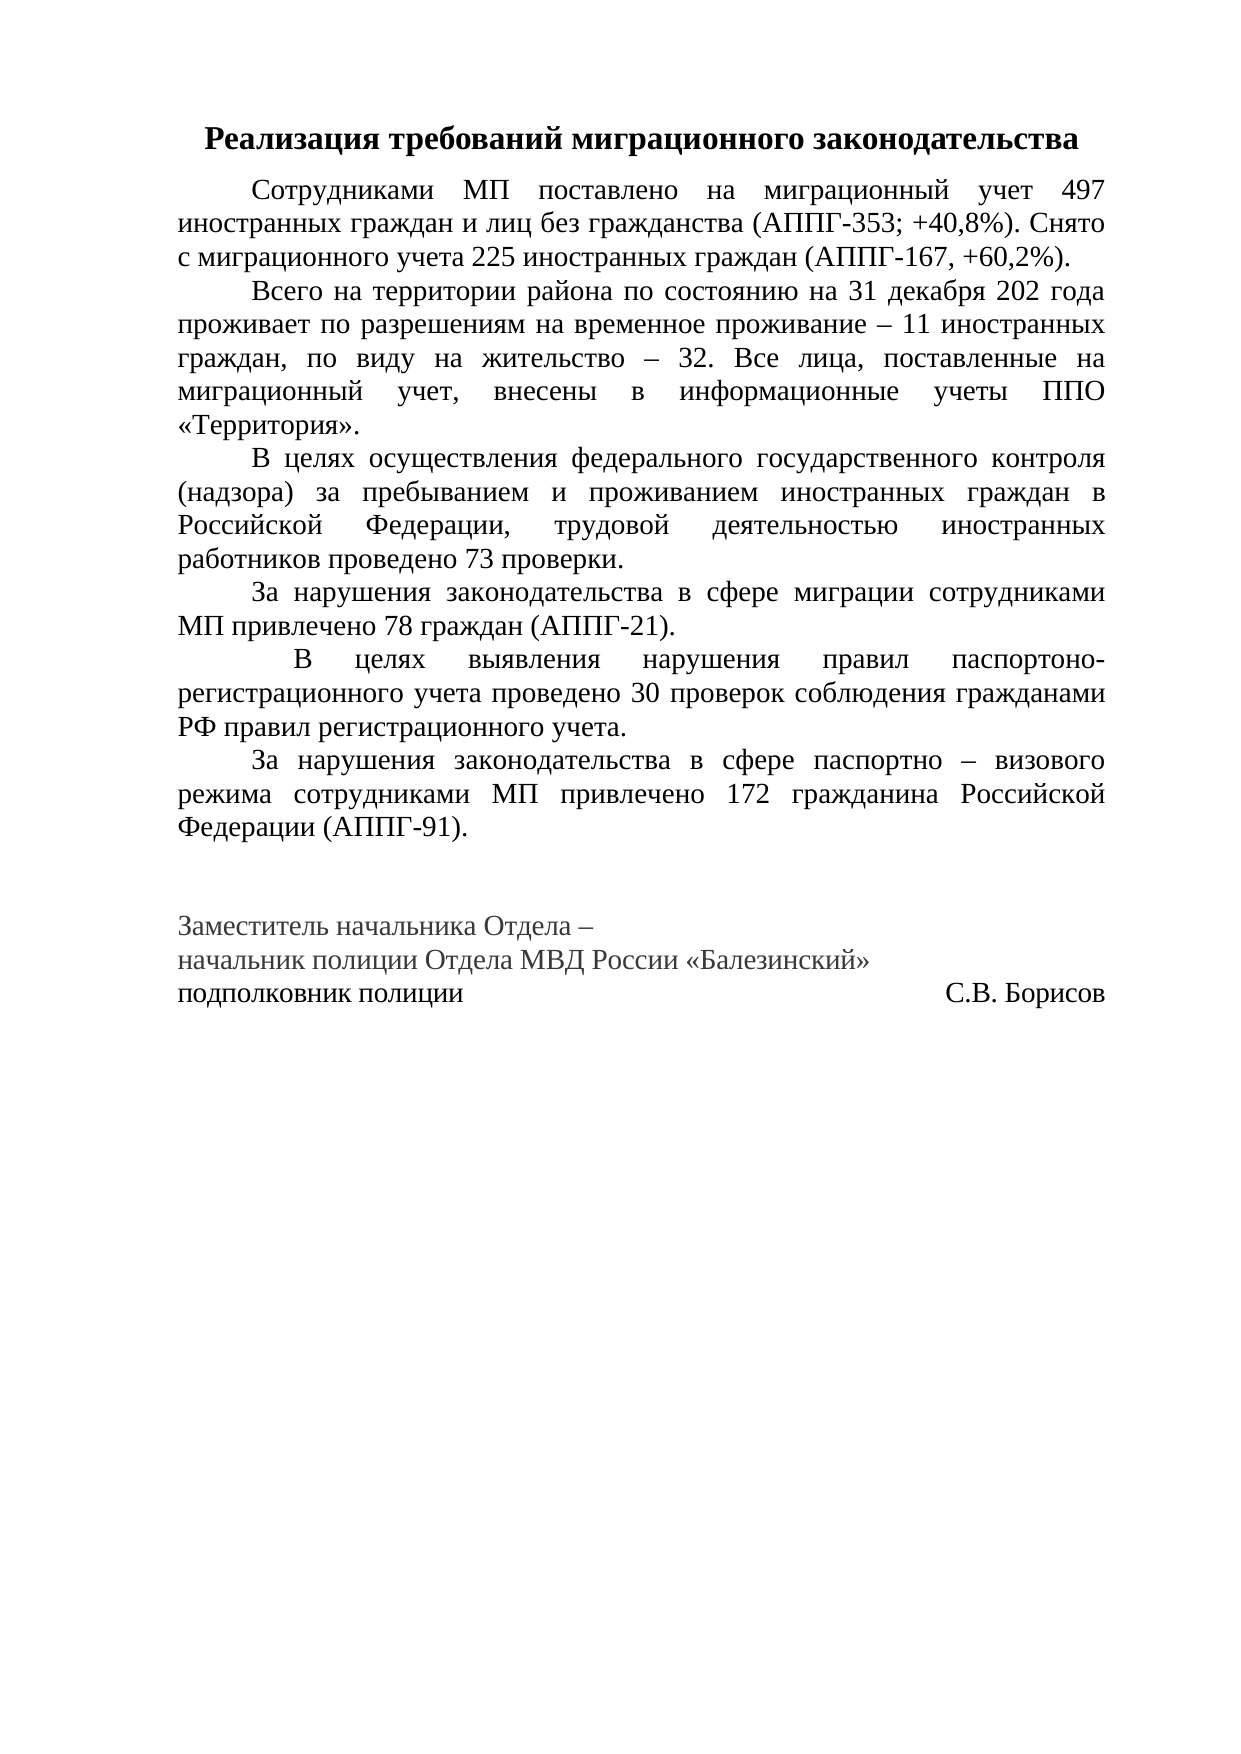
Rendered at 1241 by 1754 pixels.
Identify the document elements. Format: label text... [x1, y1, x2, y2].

subtitle Реализация требований миграционного законодательства [177, 118, 1106, 156]
text Заместитель начальника Отдела – [177, 908, 1106, 942]
text Сотрудниками МП поставлено на миграционный учет 497 иностранных граждан и лиц без гражданства (АППГ-353; +40,8%). Снято с миграционного учета 225 иностранных граждан (АППГ-167, +60,2%). [177, 170, 1112, 273]
text начальник полиции Отдела МВД России «Балезинский» [177, 942, 1106, 976]
text За нарушения законодательства в сфере паспортно – визового режима сотрудниками МП привлечено 172 гражданина Российской Федерации (АППГ-91). [177, 739, 1112, 907]
text В целях осуществления федерального государственного контроля (надзора) за пребыванием и проживанием иностранных граждан в Российской Федерации, трудовой деятельностью иностранных работников проведено 73 проверки. [177, 440, 1106, 574]
text В целях выявления нарушения правил паспортоно-регистрационного учета проведено 30 проверок соблюдения гражданами РФ правил регистрационного учета. [177, 642, 1106, 739]
text За нарушения законодательства в сфере миграции сотрудниками МП привлечено 78 граждан (АППГ-21). [177, 574, 1106, 642]
text Всего на территории района по состоянию на 31 декабря 202 года проживает по разрешениям на временное проживание – 11 иностранных граждан, по виду на жительство – 32. Все лица, поставленные на миграционный учет, внесены в информационные учеты ППО «Территория». [177, 273, 1106, 440]
text подполковник полиции С.В. Борисов [177, 976, 1106, 1009]
